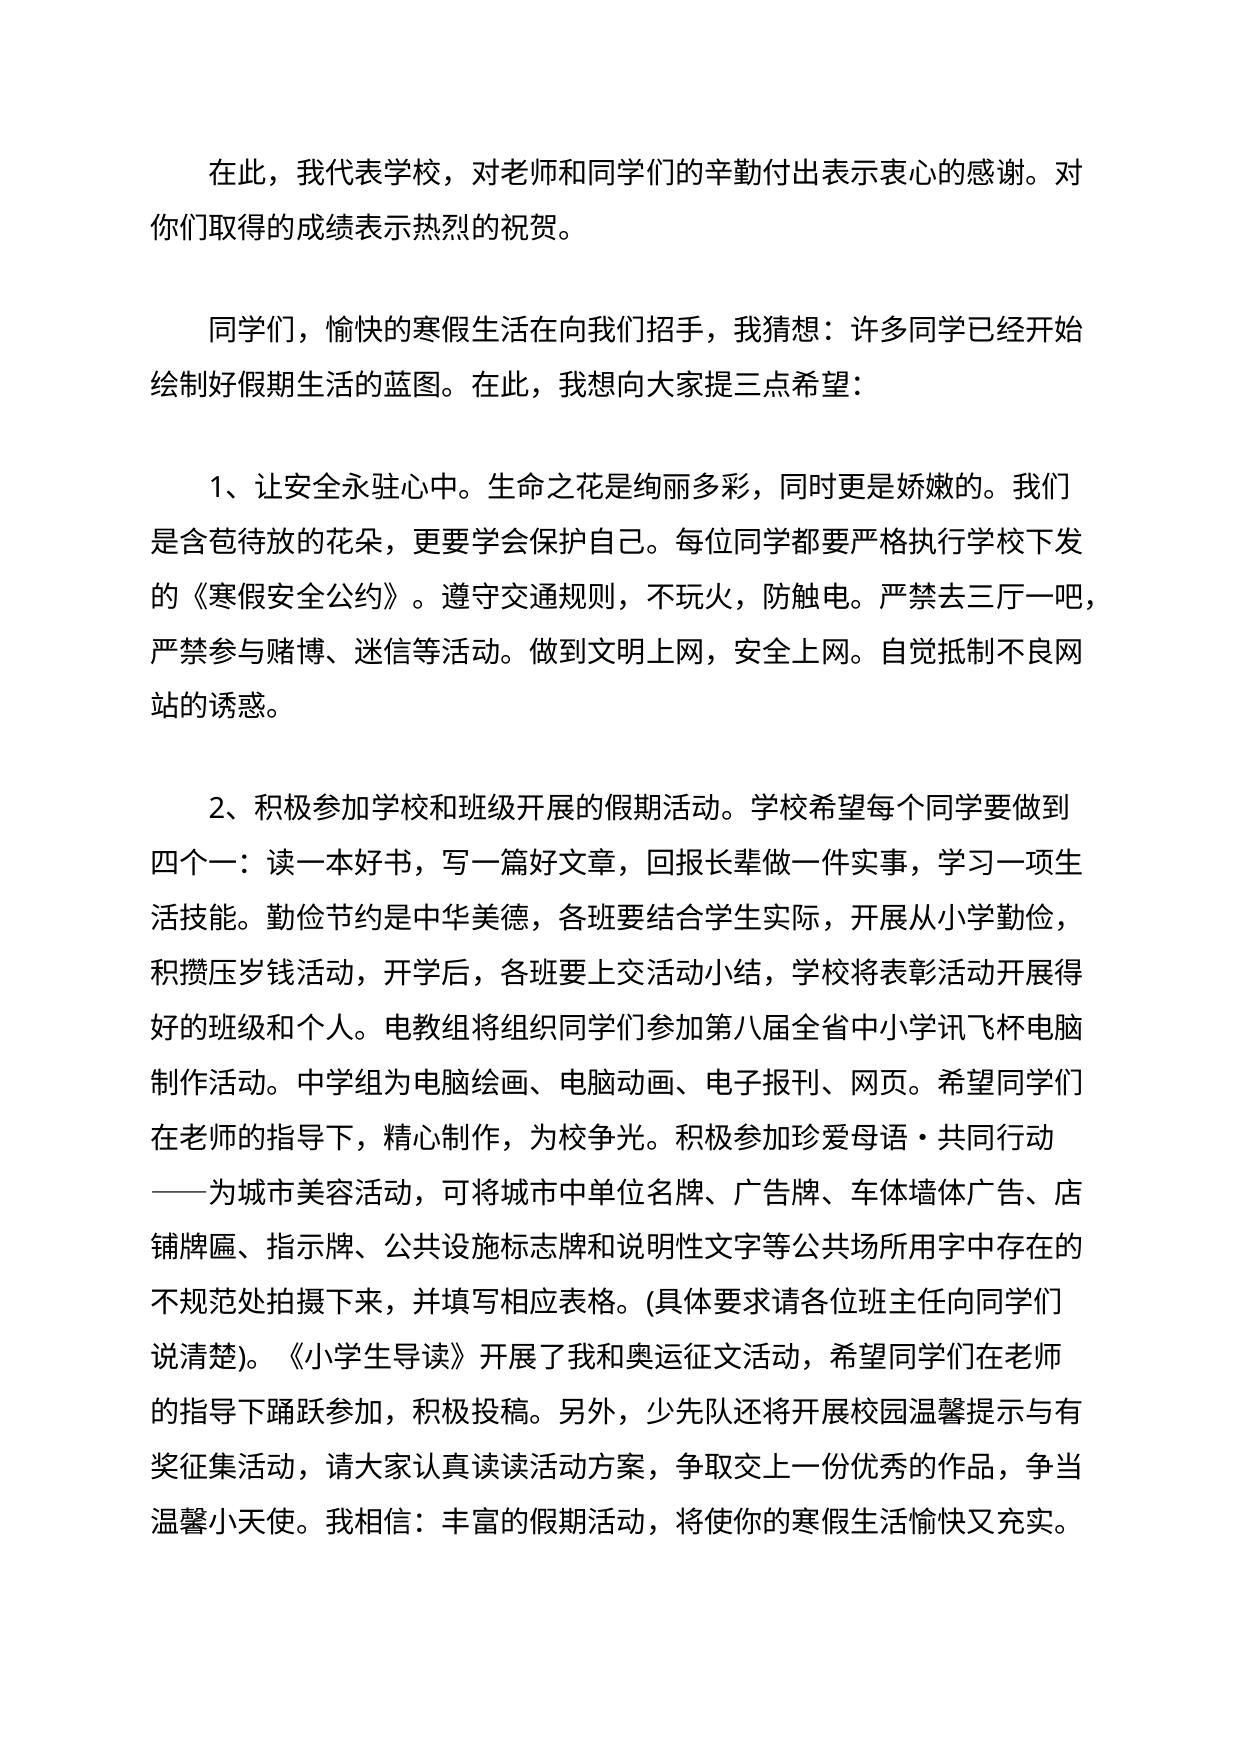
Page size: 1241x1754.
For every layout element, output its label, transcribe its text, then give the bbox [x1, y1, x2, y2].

text 1、让安全永驻心中。生命之花是绚丽多彩，同时更是娇嫩的。我们是含苞待放的花朵，更要学会保护自己。每位同学都要严格执行学校下发的《寒假安全公约》。遵守交通规则，不玩火，防触电。严禁去三厅一吧，严禁参与赌博、迷信等活动。做到文明上网，安全上网。自觉抵制不良网站的诱惑。 [150, 463, 1090, 725]
text 2、积极参加学校和班级开展的假期活动。学校希望每个同学要做到四个一：读一本好书，写一篇好文章，回报长辈做一件实事，学习一项生活技能。勤俭节约是中华美德，各班要结合学生实际，开展从小学勤俭，积攒压岁钱活动，开学后，各班要上交活动小结，学校将表彰活动开展得好的班级和个人。电教组将组织同学们参加第八届全省中小学讯飞杯电脑制作活动。中学组为电脑绘画、电脑动画、电子报刊、网页。希望同学们在老师的指导下，精心制作，为校争光。积极参加珍爱母语•共同行动——为城市美容活动，可将城市中单位名牌、广告牌、车体墙体广告、店铺牌匾、指示牌、公共设施标志牌和说明性文字等公共场所用字中存在的不规范处拍摄下来，并填写相应表格。(具体要求请各位班主任向同学们说清楚)。《小学生导读》开展了我和奥运征文活动，希望同学们在老师的指导下踊跃参加，积极投稿。另外，少先队还将开展校园温馨提示与有奖征集活动，请大家认真读读活动方案，争取交上一份优秀的作品，争当温馨小天使。我相信：丰富的假期活动，将使你的寒假生活愉快又充实。 [150, 785, 1090, 1541]
text 同学们，愉快的寒假生活在向我们招手，我猜想：许多同学已经开始绘制好假期生活的蓝图。在此，我想向大家提三点希望： [150, 307, 1090, 404]
text 在此，我代表学校，对老师和同学们的辛勤付出表示衷心的感谢。对你们取得的成绩表示热烈的祝贺。 [150, 150, 1090, 247]
